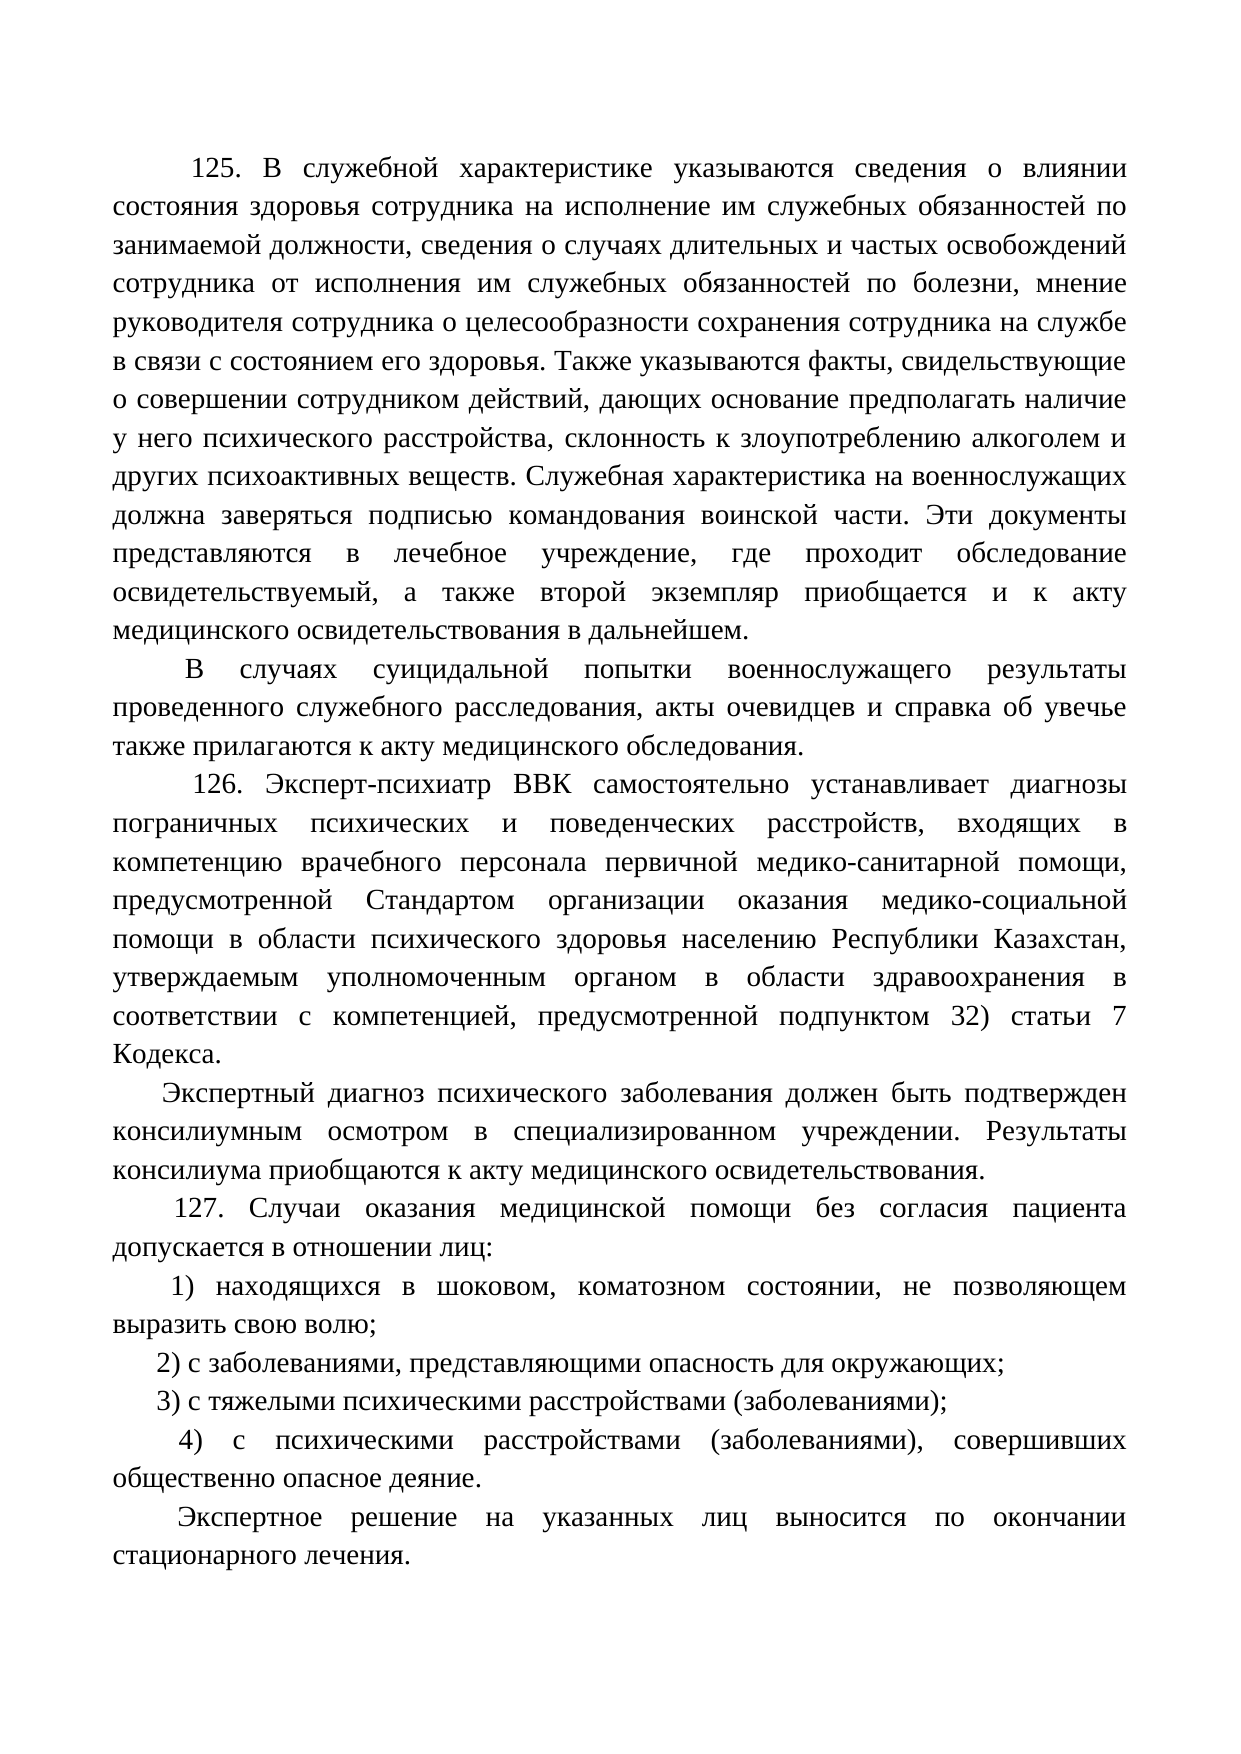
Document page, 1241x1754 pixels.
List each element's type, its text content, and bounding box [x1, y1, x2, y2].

text 1) находящихся в шоковом, коматозном состоянии, не позволяющем выразить свою волю; [112, 1268, 1128, 1340]
text 125. В служебной характеристике указываются сведения о влиянии состояния здоровья сотрудника на исполнение им служебных обязанностей по занимаемой должности, сведения о случаях длительных и частых освобождений сотрудника от исполнения им служебных обязанностей по болезни, мнение руководителя сотрудника о целесообразности сохранения сотрудника на службе в связи с состоянием его здоровья. Также указываются факты, свидельствующие о совершении сотрудником действий, дающих основание предполагать наличие у него психического расстройства, склонность к злоупотреблению алкоголем и других психоактивных веществ. Служебная характеристика на военнослужащих должна заверяться подписью командования воинской части. Эти документы представляются в лечебное учреждение, где проходит обследование освидетельствуемый, а также второй экземпляр приобщается и к акту медицинского освидетельствования в дальнейшем. [112, 150, 1128, 646]
text 126. Эксперт-психиатр ВВК самостоятельно устанавливает диагнозы пограничных психических и поведенческих расстройств, входящих в компетенцию врачебного персонала первичной медико-санитарной помощи, предусмотренной Стандартом организации оказания медико-социальной помощи в области психического здоровья населению Республики Казахстан, утверждаемым уполномоченным органом в области здравоохранения в соответствии с компетенцией, предусмотренной подпунктом 32) статьи 7 Кодекса. [112, 767, 1128, 1070]
text 127. Случаи оказания медицинской помощи без согласия пациента допускается в отношении лиц: [112, 1191, 1128, 1263]
text 4) с психическими расстройствами (заболеваниями), совершивших общественно опасное деяние. [112, 1422, 1128, 1494]
text Экспертное решение на указанных лиц выносится по окончании стационарного лечения. [112, 1499, 1128, 1571]
text 2) с заболеваниями, представляющими опасность для окружающих; [112, 1345, 1128, 1378]
text Экспертный диагноз психического заболевания должен быть подтвержден консилиумным осмотром в специализированном учреждении. Результаты консилиума приобщаются к акту медицинского освидетельствования. [112, 1075, 1128, 1186]
text В случаях суицидальной попытки военнослужащего результаты проведенного служебного расследования, акты очевидцев и справка об увечье также прилагаются к акту медицинского обследования. [112, 651, 1128, 762]
text 3) с тяжелыми психическими расстройствами (заболеваниями); [112, 1383, 1128, 1417]
